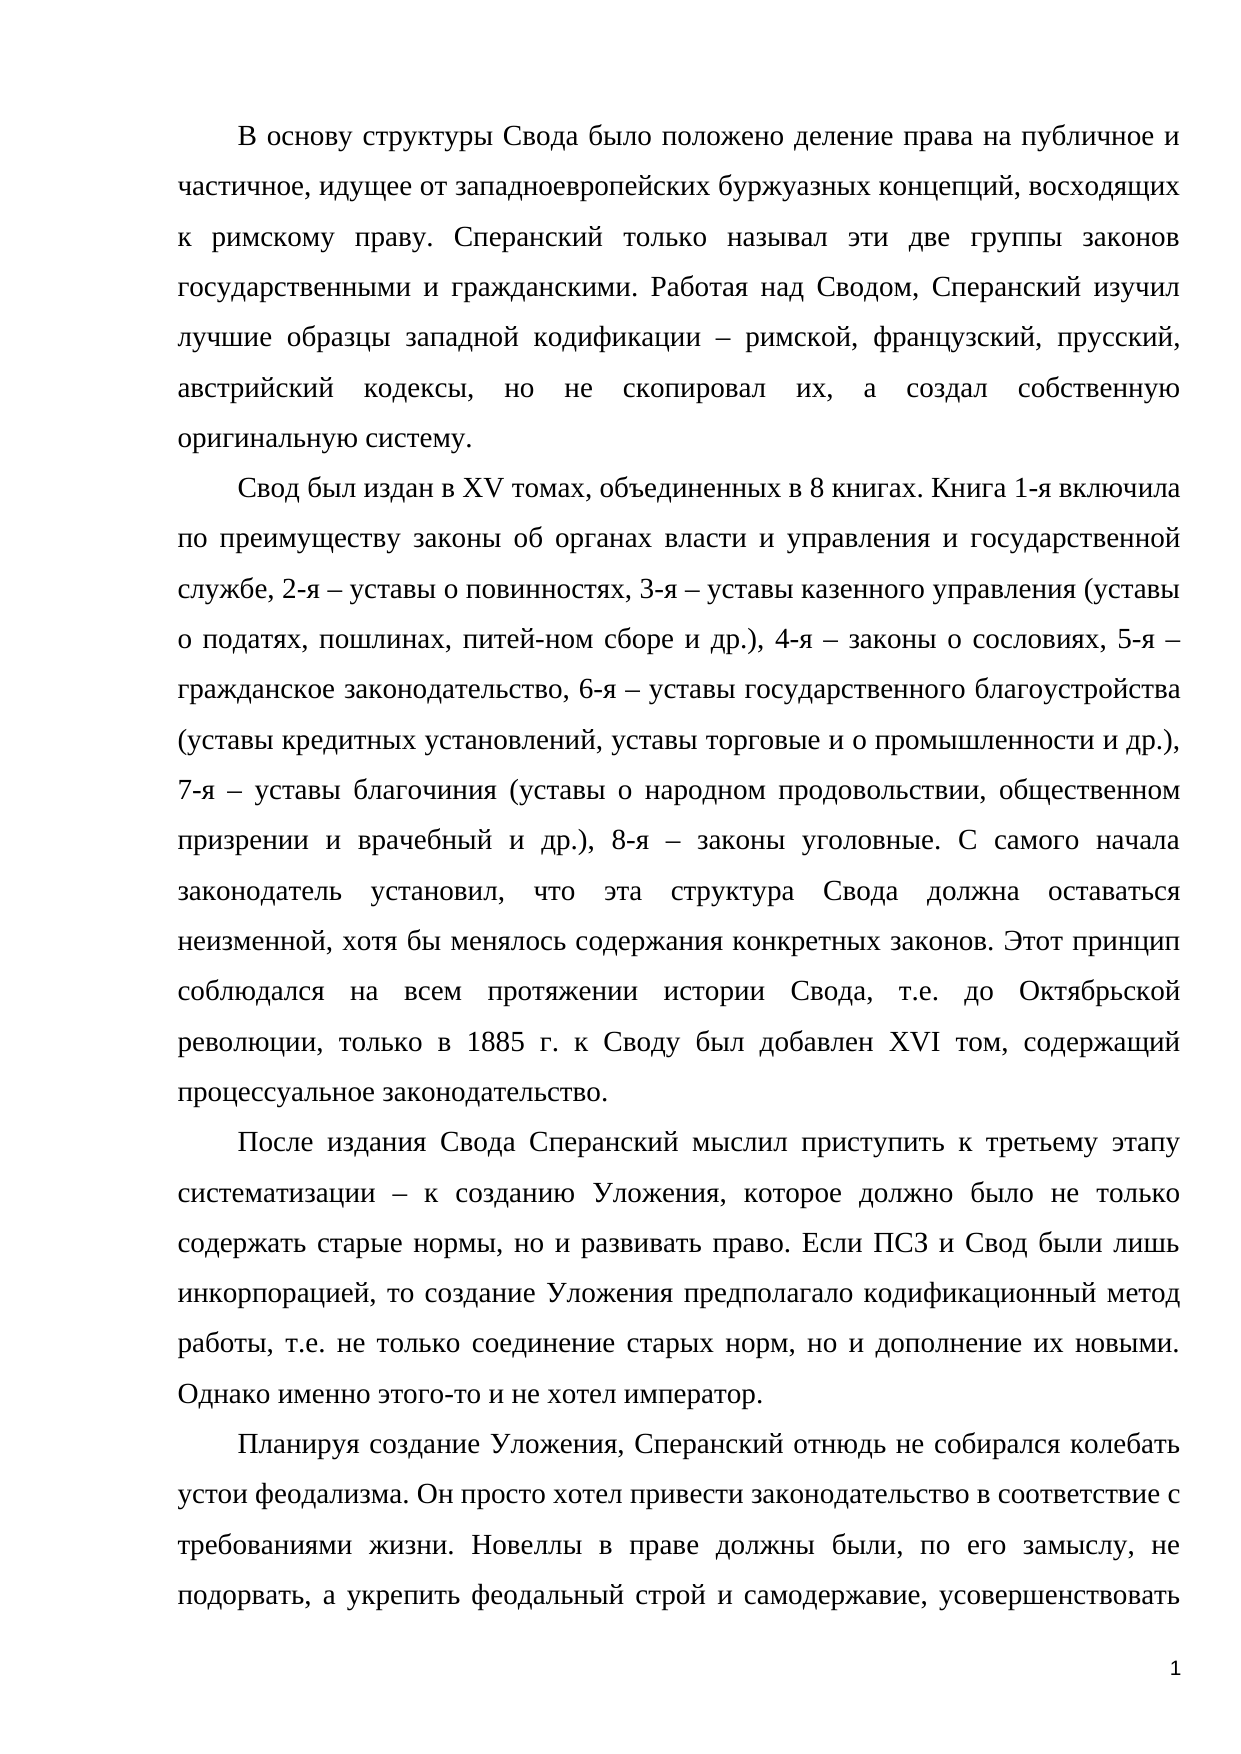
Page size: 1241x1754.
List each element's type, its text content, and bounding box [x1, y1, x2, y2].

text Свод был издан в XV томах, объединенных в 8 книгах. Книга 1-я включила по преимуществу законы об органах власти и управления и государственной службе, 2-я – уставы о повинностях, 3-я – уставы казенного управления (уставы о податях, пошлинах, питей-ном сборе и др.), 4-я – законы о сословиях, 5-я – гражданское законодательство, 6-я – уставы государственного благоустройства (уставы кредитных установлений, уставы торговые и о промышленности и др.), 7-я – уставы благочиния (уставы о народном продовольствии, общественном призрении и врачебный и др.), 8-я – законы уголовные. С самого начала законодатель установил, что эта структура Свода должна оставаться неизменной, хотя бы менялось содержания конкретных законов. Этот принцип соблюдался на всем протяжении истории Свода, т.е. до Октябрьской революции, только в 1885 г. к Своду был добавлен XVI том, содержащий процессуальное законодательство. [177, 470, 1181, 1108]
text После издания Свода Сперанский мыслил приступить к третьему этапу систематизации – к созданию Уложения, которое должно было не только содержать старые нормы, но и развивать право. Если ПСЗ и Свод были лишь инкорпорацией, то создание Уложения предполагало кодификационный метод работы, т.е. не только соединение старых норм, но и дополнение их новыми. Однако именно этого-то и не хотел император. [177, 1124, 1181, 1409]
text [177, 1426, 1181, 1611]
text В основу структуры Свода было положено деление права на публичное и частичное, идущее от западноевропейских буржуазных концепций, восходящих к римскому праву. Сперанский только называл эти две группы законов государственными и гражданскими. Работая над Сводом, Сперанский изучил лучшие образцы западной кодификации – римской, французский, прусский, австрийский кодексы, но не скопировал их, а создал собственную оригинальную систему. [177, 118, 1181, 453]
